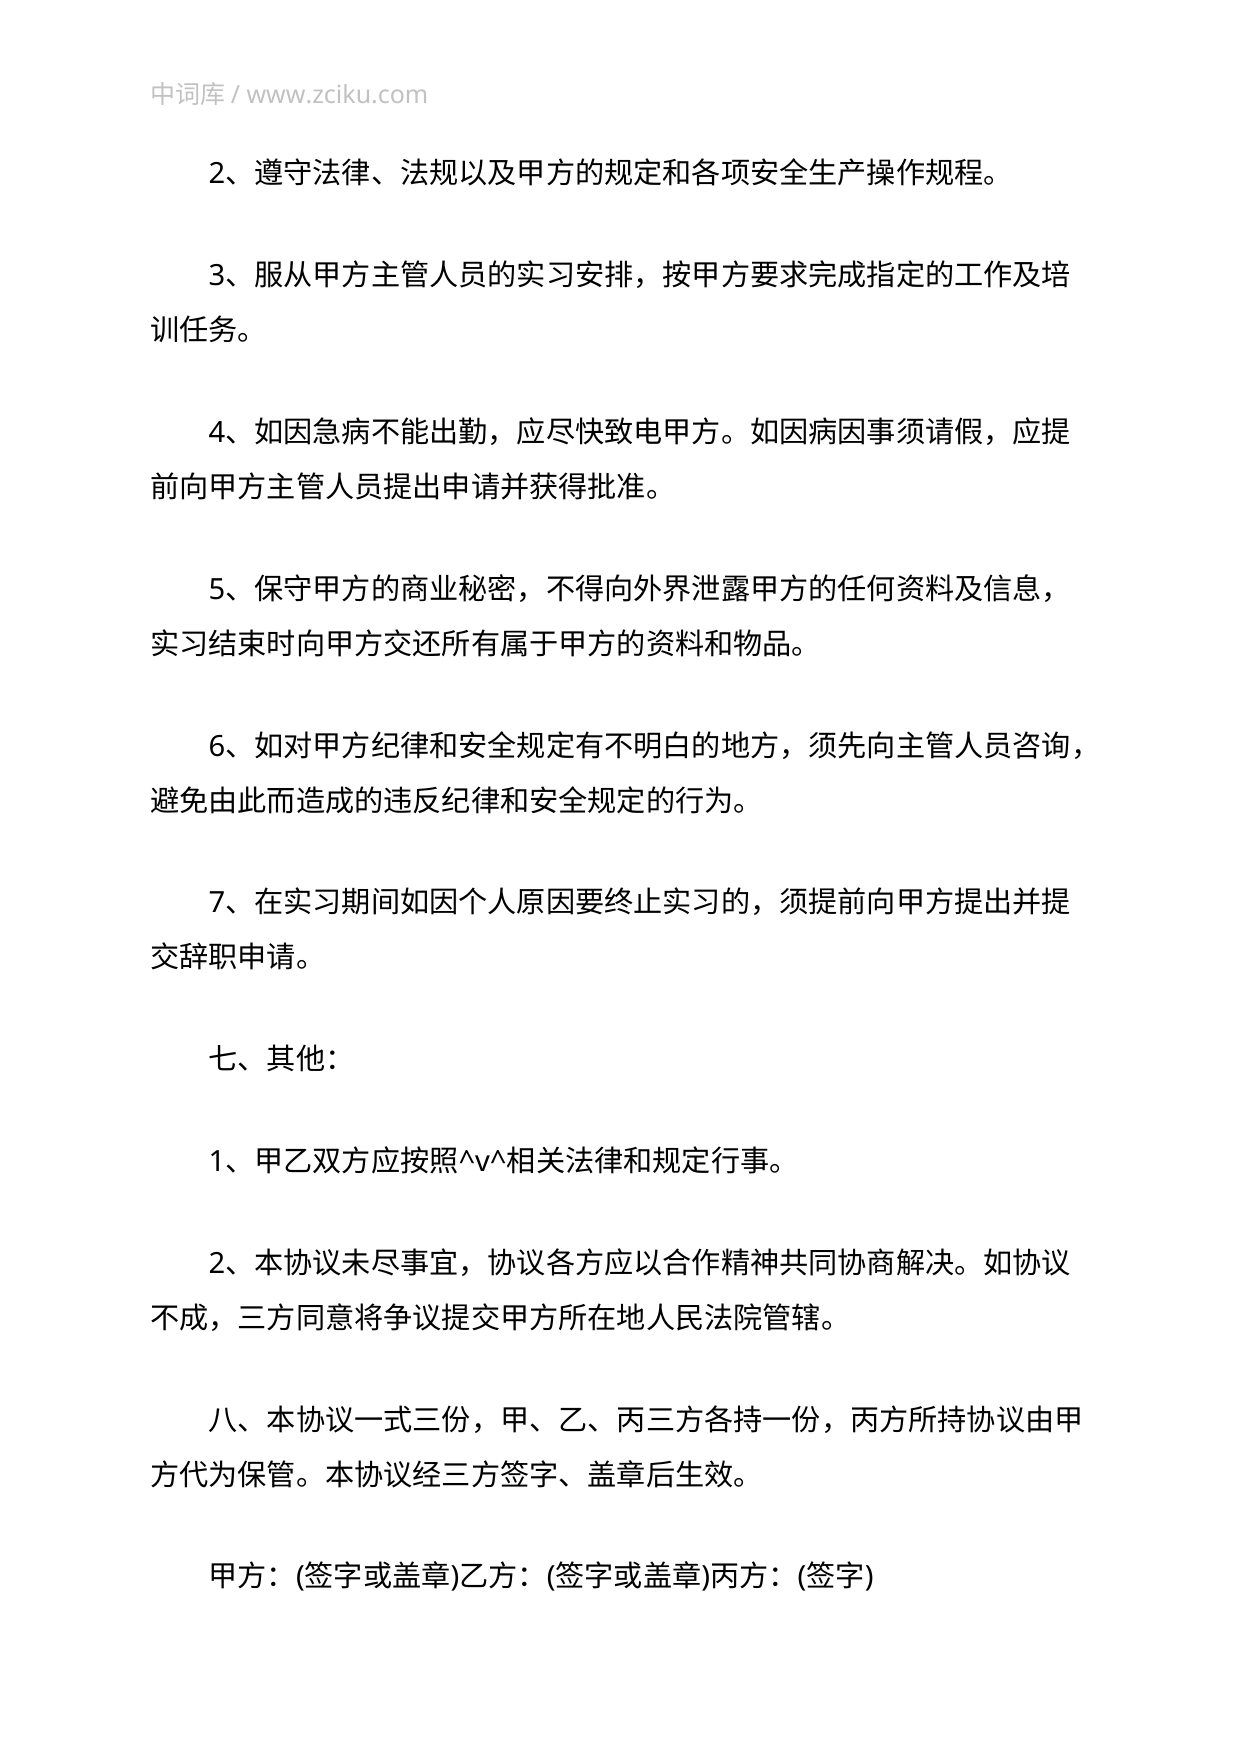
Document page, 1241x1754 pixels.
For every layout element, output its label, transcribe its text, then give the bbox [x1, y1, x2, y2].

text 2、本协议未尽事宜，协议各方应以合作精神共同协商解决。如协议不成，三方同意将争议提交甲方所在地人民法院管辖。 [150, 1239, 1090, 1337]
text 6、如对甲方纪律和安全规定有不明白的地方，须先向主管人员咨询，避免由此而造成的违反纪律和安全规定的行为。 [150, 722, 1090, 819]
text 甲方：(签字或盖章)乙方：(签字或盖章)丙方：(签字) [150, 1553, 1090, 1595]
text 7、在实习期间如因个人原因要终止实习的，须提前向甲方提出并提交辞职申请。 [150, 879, 1090, 976]
text 1、甲乙双方应按照^v^相关法律和规定行事。 [150, 1138, 1090, 1180]
text 5、保守甲方的商业秘密，不得向外界泄露甲方的任何资料及信息，实习结束时向甲方交还所有属于甲方的资料和物品。 [150, 566, 1090, 663]
text 2、遵守法律、法规以及甲方的规定和各项安全生产操作规程。 [150, 150, 1090, 192]
text 4、如因急病不能出勤，应尽快致电甲方。如因病因事须请假，应提前向甲方主管人员提出申请并获得批准。 [150, 409, 1090, 506]
text 七、其他： [150, 1036, 1090, 1078]
text 八、本协议一式三份，甲、乙、丙三方各持一份，丙方所持协议由甲方代为保管。本协议经三方签字、盖章后生效。 [150, 1396, 1090, 1493]
text 3、服从甲方主管人员的实习安排，按甲方要求完成指定的工作及培训任务。 [150, 252, 1090, 349]
